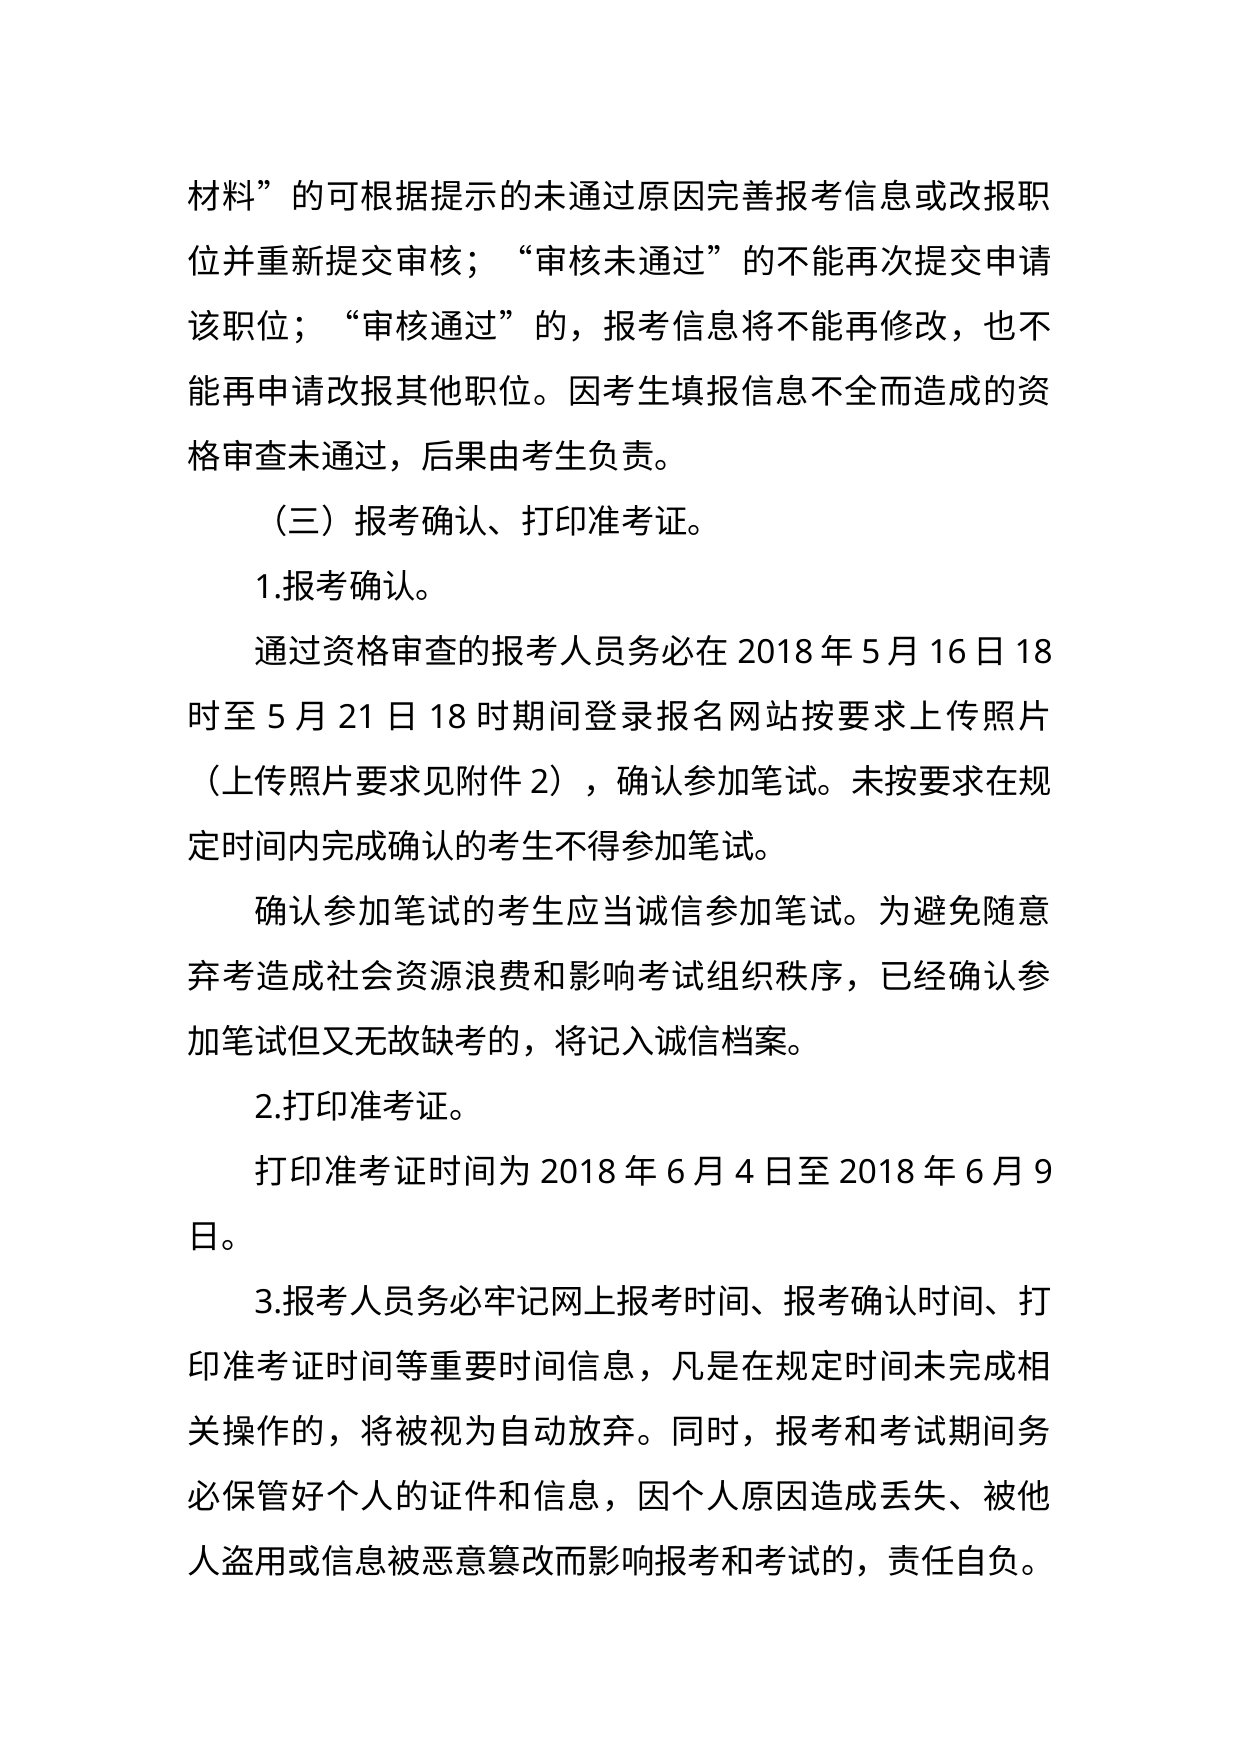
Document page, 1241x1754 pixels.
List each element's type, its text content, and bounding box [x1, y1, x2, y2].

text 2.打印准考证。 [187, 1072, 1053, 1137]
text 3.报考人员务必牢记网上报考时间、报考确认时间、打印准考证时间等重要时间信息，凡是在规定时间未完成相关操作的，将被视为自动放弃。同时，报考和考试期间务必保管好个人的证件和信息，因个人原因造成丢失、被他人盗用或信息被恶意篡改而影响报考和考试的，责任自负。 [187, 1267, 1053, 1592]
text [187, 162, 1053, 487]
text 通过资格审查的报考人员务必在2018年5月16日18时至5月21日18时期间登录报名网站按要求上传照片（上传照片要求见附件2），确认参加笔试。未按要求在规定时间内完成确认的考生不得参加笔试。 [187, 617, 1053, 877]
text 打印准考证时间为2018年6月4日至2018年6月9日。 [187, 1137, 1053, 1267]
text 确认参加笔试的考生应当诚信参加笔试。为避免随意弃考造成社会资源浪费和影响考试组织秩序，已经确认参加笔试但又无故缺考的，将记入诚信档案。 [187, 877, 1053, 1072]
text 1.报考确认。 [187, 552, 1053, 617]
text （三）报考确认、打印准考证。 [187, 487, 1053, 552]
